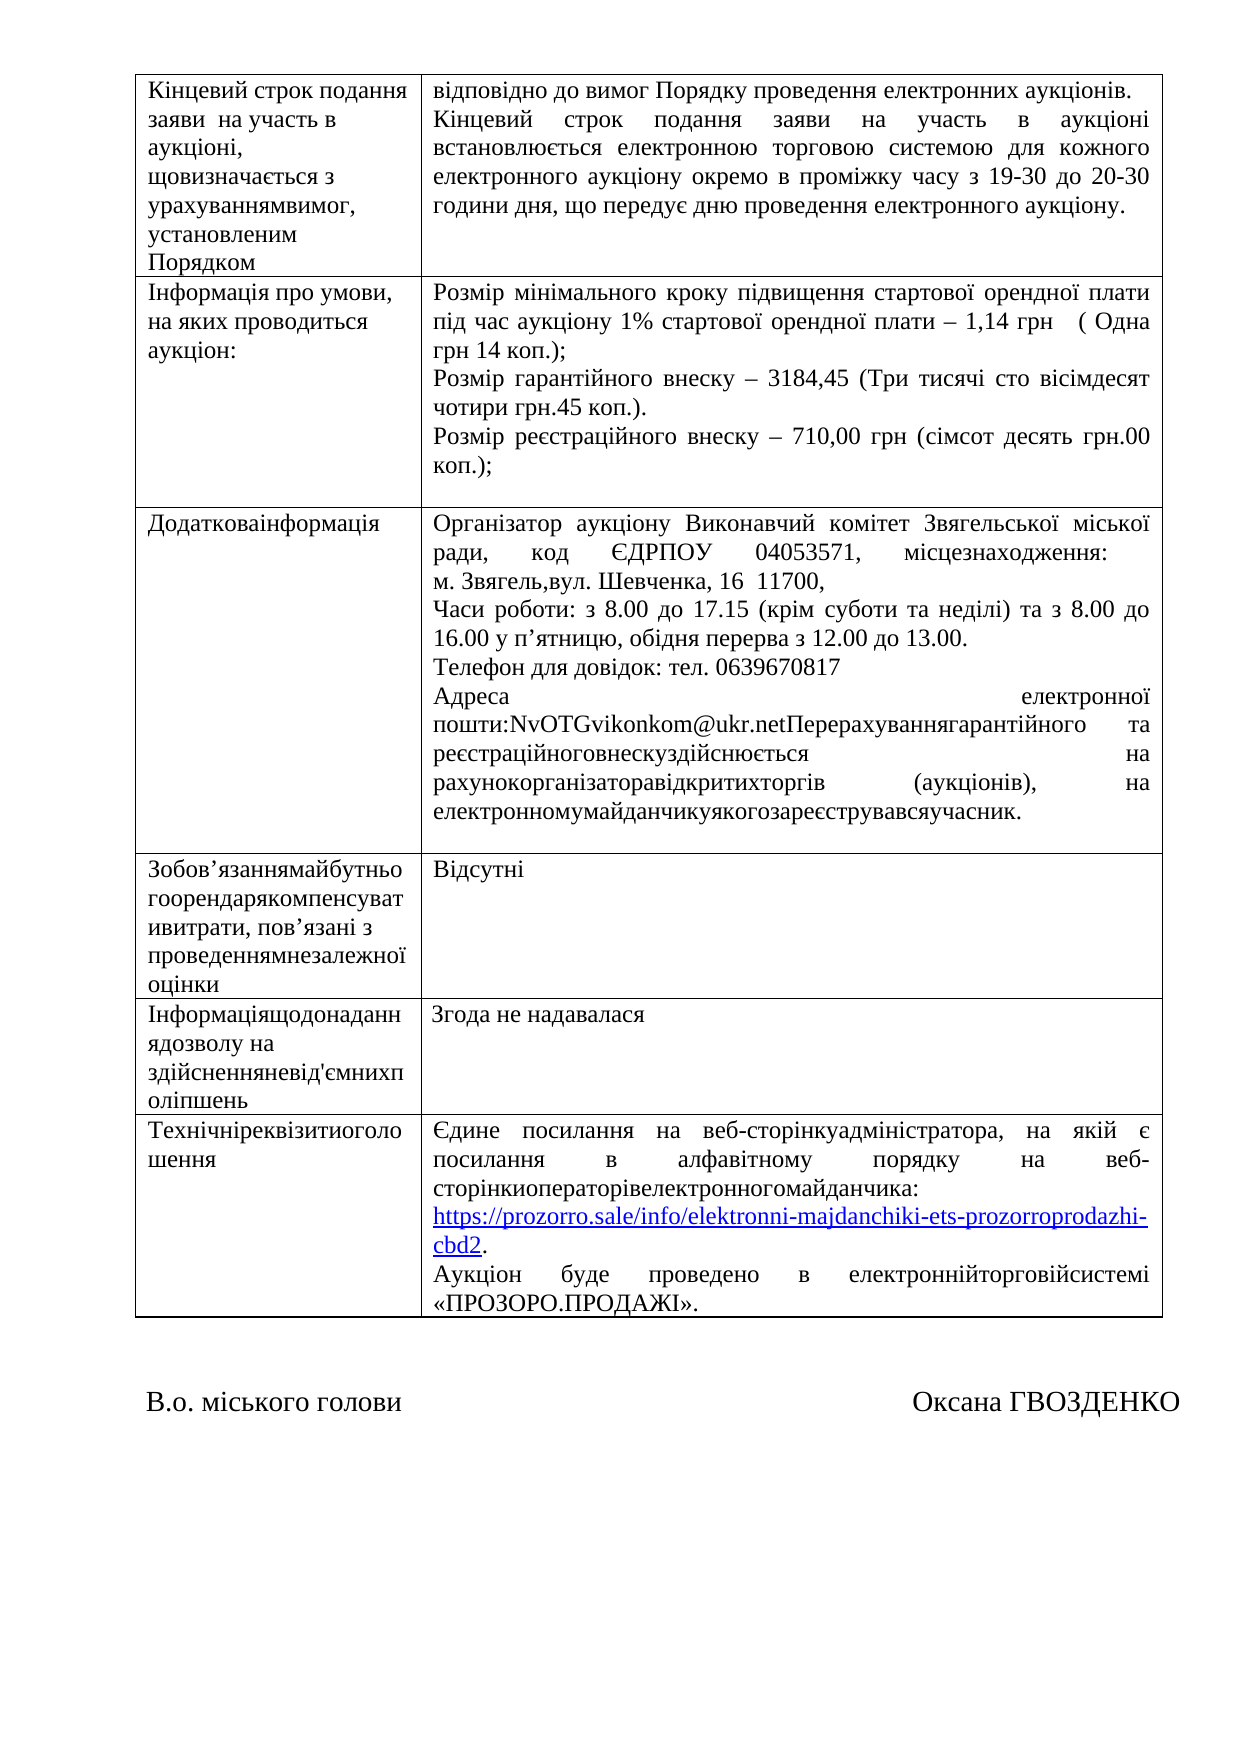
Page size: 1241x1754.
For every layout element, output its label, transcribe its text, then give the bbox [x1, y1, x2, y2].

table_cell Відсутні [422, 854, 1162, 998]
table_cell Додатковаінформація [136, 508, 421, 853]
table_cell Організатор аукціону Виконавчий комітет Звягельської міської ради, код ЄДРПОУ 04053571, місцезнаходження: м. Звягель,вул. Шевченка, 16 11700, Часи роботи: з 8.00 до 17.15 (крім суботи та неділі) та з 8.00 до 16.00 у п’ятницю, обідня перерва з 12.00 до 13.00. Телефон для довідок: тел. 0639670817 Адреса електронної пошти:NvOTGvikonkom@ukr.netПерерахуваннягарантійного та реєстраційноговнескуздійснюється на рахунокорганізаторавідкритихторгів (аукціонів), на електронномумайданчикуякогозареєструвавсяучасник. [422, 508, 1162, 853]
table_cell Технічніреквізитиоголошення [136, 1115, 421, 1316]
table_cell Зобов’язаннямайбутньогоорендарякомпенсувативитрати, пов’язані з проведеннямнезалежноїоцінки [136, 854, 421, 998]
table_cell Згода не надавалася [422, 999, 1162, 1114]
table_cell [422, 75, 1162, 276]
table_cell Єдине посилання на веб-сторінкуадміністратора, на якій є посилання в алфавітному порядку на веб-сторінкиоператорівелектронногомайданчика: https://prozorro.sale/info/elektronni-majdanchiki-ets-prozorroprodazhi-cbd2. Аукціон буде проведено в електроннійторговійсистемі «ПРОЗОРО.ПРОДАЖІ». [422, 1115, 1162, 1316]
text В.о. міського голови Оксана ГВОЗДЕНКО [146, 1384, 1181, 1418]
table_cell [136, 75, 421, 276]
table_cell Інформаціящодонаданнядозволу на здійсненняневід'ємнихполіпшень [136, 999, 421, 1114]
table_cell Розмір мінімального кроку підвищення стартової орендної плати під час аукціону 1% стартової орендної плати – 1,14 грн ( Одна грн 14 коп.); Розмір гарантійного внеску – 3184,45 (Три тисячі сто вісімдесят чотири грн.45 коп.). Розмір реєстраційного внеску – 710,00 грн (сімсот десять грн.00 коп.); [422, 277, 1162, 507]
table_cell Інформація про умови, на яких проводиться аукціон: [136, 277, 421, 507]
